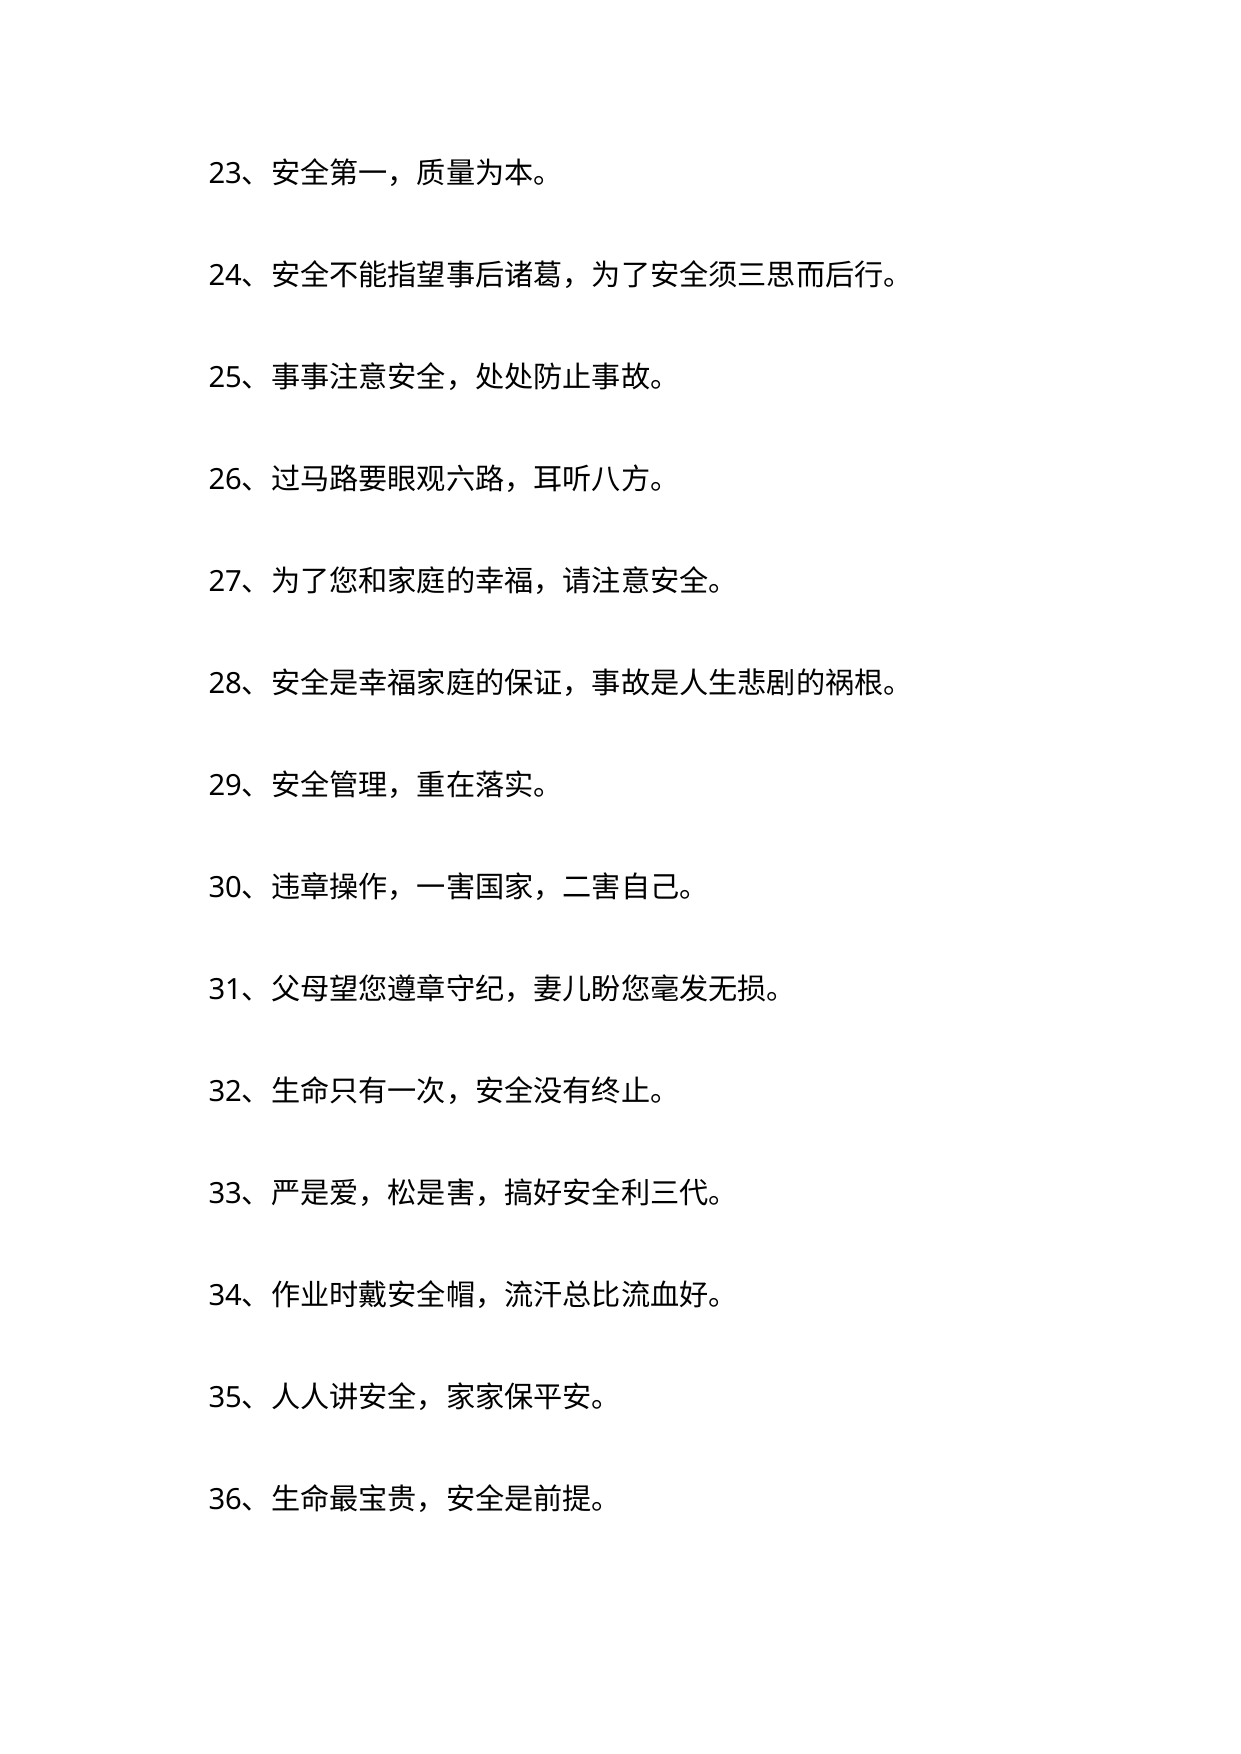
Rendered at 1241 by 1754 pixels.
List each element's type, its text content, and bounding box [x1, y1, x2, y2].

text 27、为了您和家庭的幸福，请注意安全。 [150, 558, 1090, 600]
text 36、生命最宝贵，安全是前提。 [150, 1476, 1090, 1518]
text 34、作业时戴安全帽，流汗总比流血好。 [150, 1272, 1090, 1314]
text 25、事事注意安全，处处防止事故。 [150, 354, 1090, 396]
text 28、安全是幸福家庭的保证，事故是人生悲剧的祸根。 [150, 660, 1090, 702]
text 26、过马路要眼观六路，耳听八方。 [150, 456, 1090, 498]
text 23、安全第一，质量为本。 [150, 150, 1090, 192]
text 35、人人讲安全，家家保平安。 [150, 1374, 1090, 1416]
text 29、安全管理，重在落实。 [150, 762, 1090, 804]
text 31、父母望您遵章守纪，妻儿盼您毫发无损。 [150, 966, 1090, 1008]
text 33、严是爱，松是害，搞好安全利三代。 [150, 1170, 1090, 1212]
text 32、生命只有一次，安全没有终止。 [150, 1068, 1090, 1110]
text 24、安全不能指望事后诸葛，为了安全须三思而后行。 [150, 252, 1090, 294]
text 30、违章操作，一害国家，二害自己。 [150, 864, 1090, 906]
